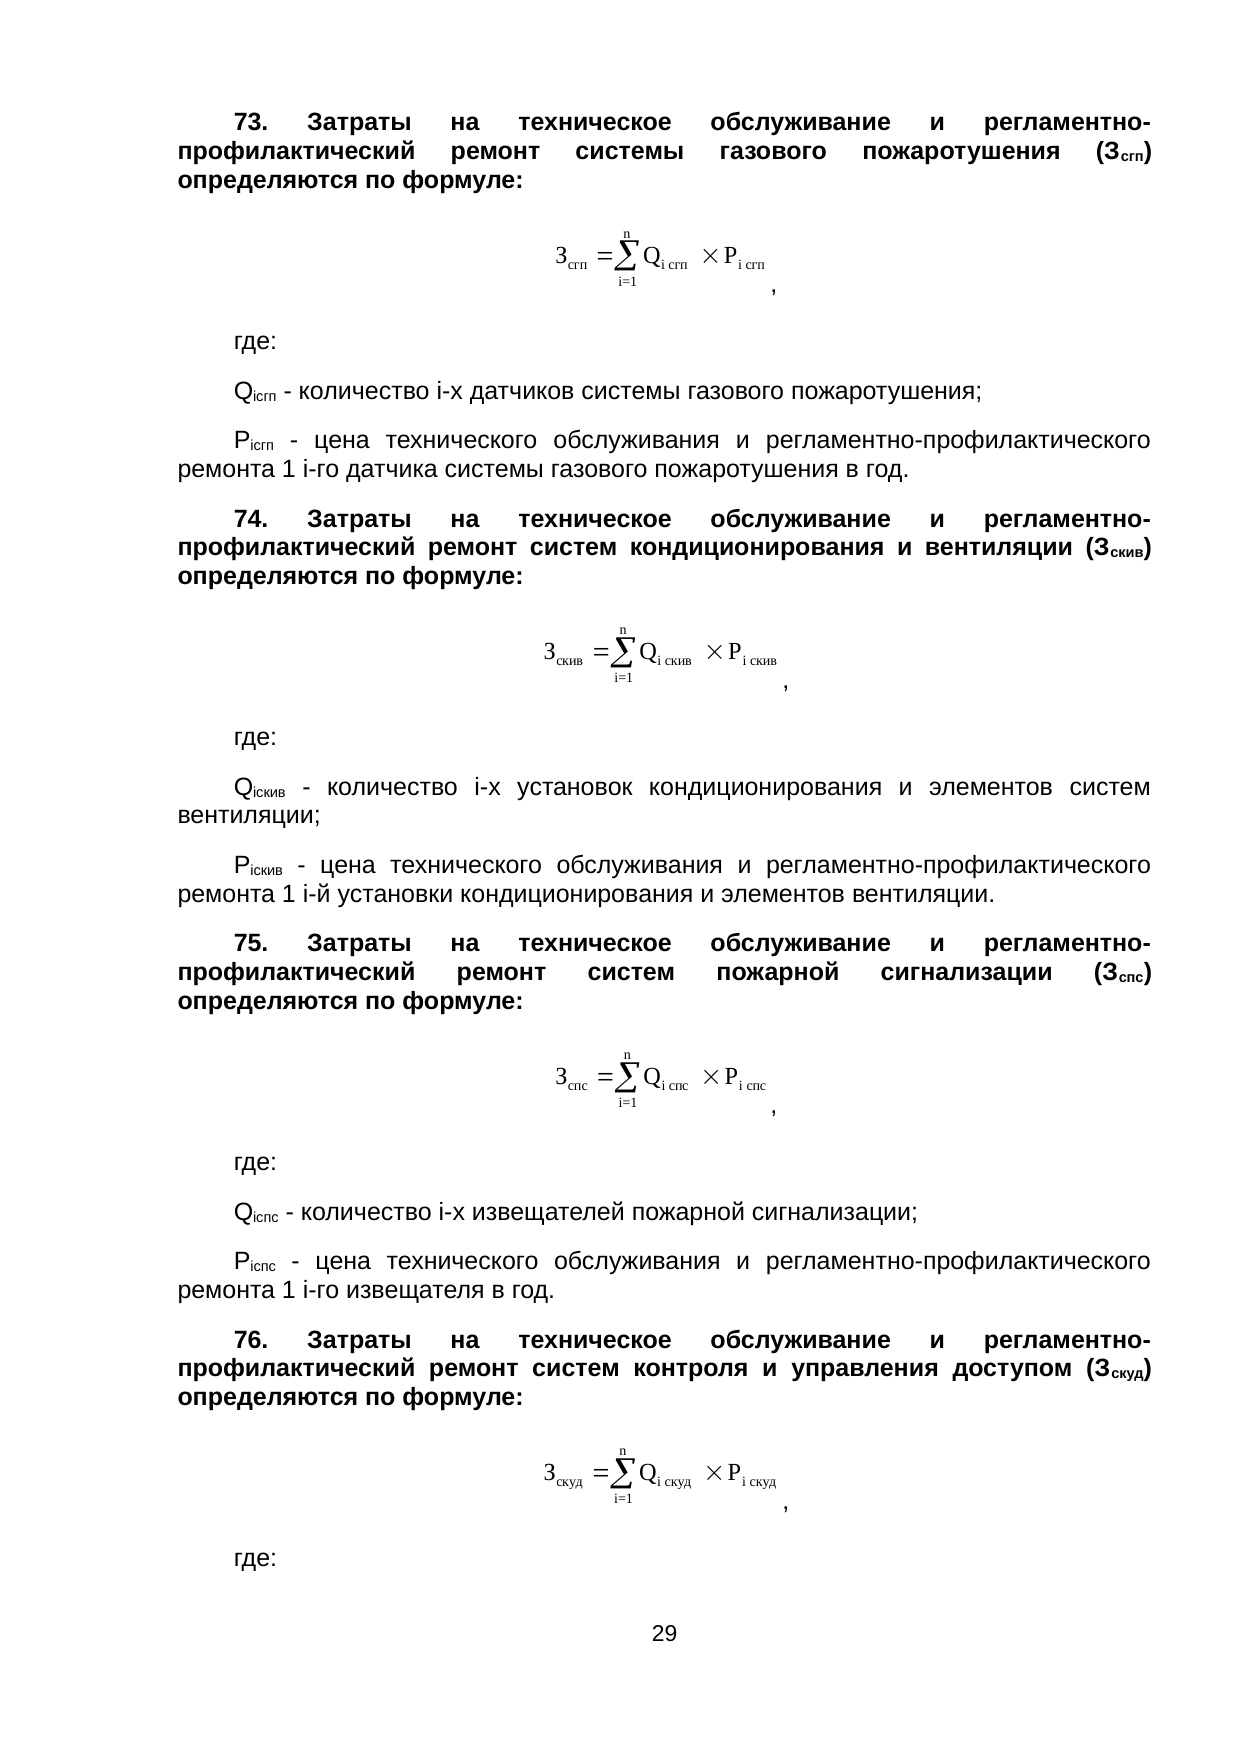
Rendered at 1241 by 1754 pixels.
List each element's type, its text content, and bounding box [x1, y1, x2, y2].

text , [177, 222, 1152, 297]
text где: [177, 1543, 1152, 1572]
text 73. Затраты на техническое обслуживание и регламентно-профилактический ремонт системы газового пожаротушения (Зсгп) определяются по формуле: [177, 107, 1152, 194]
text , [177, 618, 1152, 693]
text 75. Затраты на техническое обслуживание и регламентно-профилактический ремонт систем пожарной сигнализации (Зспс) определяются по формуле: [177, 928, 1152, 1015]
text Qiспс - количество i-х извещателей пожарной сигнализации; [177, 1197, 1152, 1225]
text , [177, 1043, 1152, 1118]
text Qiскив - количество i-х установок кондиционирования и элементов систем вентиляции; [177, 772, 1152, 829]
text Piсгп - цена технического обслуживания и регламентно-профилактического ремонта 1 i-го датчика системы газового пожаротушения в год. [177, 425, 1152, 483]
text Piспс - цена технического обслуживания и регламентно-профилактического ремонта 1 i-го извещателя в год. [177, 1246, 1152, 1304]
text , [177, 1439, 1152, 1514]
text 74. Затраты на техническое обслуживание и регламентно-профилактический ремонт систем кондиционирования и вентиляции (Зскив) определяются по формуле: [177, 503, 1152, 590]
text где: [177, 326, 1152, 355]
text Qiсгп - количество i-х датчиков системы газового пожаротушения; [177, 376, 1152, 404]
text 76. Затраты на техническое обслуживание и регламентно-профилактический ремонт систем контроля и управления доступом (Зскуд) определяются по формуле: [177, 1324, 1152, 1411]
text Piскив - цена технического обслуживания и регламентно-профилактического ремонта 1 i-й установки кондиционирования и элементов вентиляции. [177, 850, 1152, 908]
text где: [177, 1147, 1152, 1176]
text где: [177, 722, 1152, 751]
